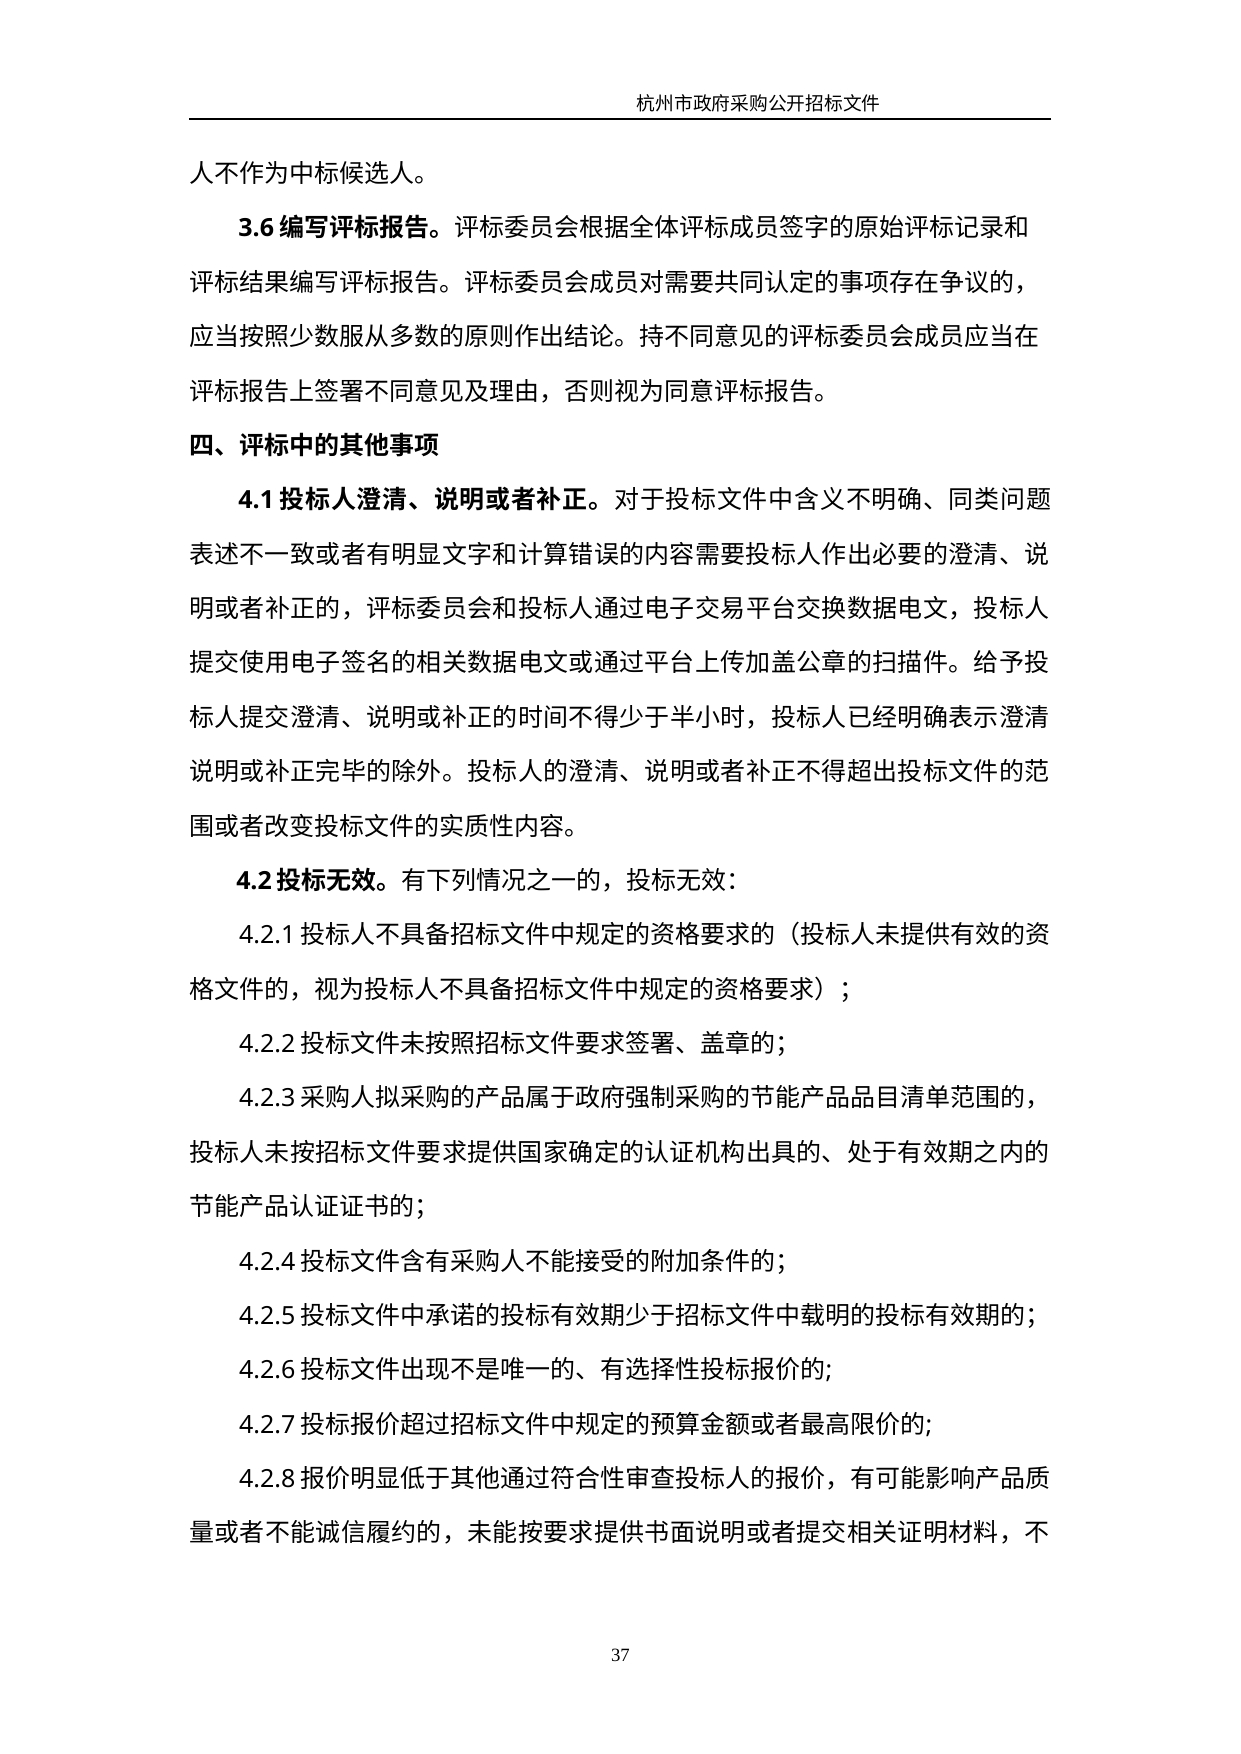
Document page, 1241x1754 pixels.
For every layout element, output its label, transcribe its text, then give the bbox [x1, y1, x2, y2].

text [189, 1458, 1051, 1549]
text 4.1投标人澄清、说明或者补正。对于投标文件中含义不明确、同类问题表述不一致或者有明显文字和计算错误的内容需要投标人作出必要的澄清、说明或者补正的，评标委员会和投标人通过电子交易平台交换数据电文，投标人提交使用电子签名的相关数据电文或通过平台上传加盖公章的扫描件。给予投标人提交澄清、说明或补正的时间不得少于半小时，投标人已经明确表示澄清说明或补正完毕的除外。投标人的澄清、说明或者补正不得超出投标文件的范围或者改变投标文件的实质性内容。 [189, 480, 1051, 842]
text 4.2投标无效。有下列情况之一的，投标无效： [211, 860, 1051, 897]
text 4.2.1投标人不具备招标文件中规定的资格要求的（投标人未提供有效的资格文件的，视为投标人不具备招标文件中规定的资格要求）； [189, 915, 1051, 1005]
text 4.2.5投标文件中承诺的投标有效期少于招标文件中载明的投标有效期的； [189, 1295, 1051, 1332]
text 四、评标中的其他事项 [189, 425, 1051, 462]
text 4.2.3采购人拟采购的产品属于政府强制采购的节能产品品目清单范围的，投标人未按招标文件要求提供国家确定的认证机构出具的、处于有效期之内的节能产品认证证书的； [189, 1078, 1051, 1223]
text 4.2.4投标文件含有采购人不能接受的附加条件的； [189, 1241, 1051, 1277]
text 4.2.7投标报价超过招标文件中规定的预算金额或者最高限价的; [189, 1404, 1051, 1440]
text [189, 153, 1051, 190]
text 4.2.6投标文件出现不是唯一的、有选择性投标报价的; [189, 1350, 1051, 1386]
text 4.2.2投标文件未按照招标文件要求签署、盖章的； [189, 1023, 1051, 1060]
text 3.6编写评标报告。评标委员会根据全体评标成员签字的原始评标记录和评标结果编写评标报告。评标委员会成员对需要共同认定的事项存在争议的，应当按照少数服从多数的原则作出结论。持不同意见的评标委员会成员应当在评标报告上签署不同意见及理由，否则视为同意评标报告。 [189, 208, 1051, 407]
